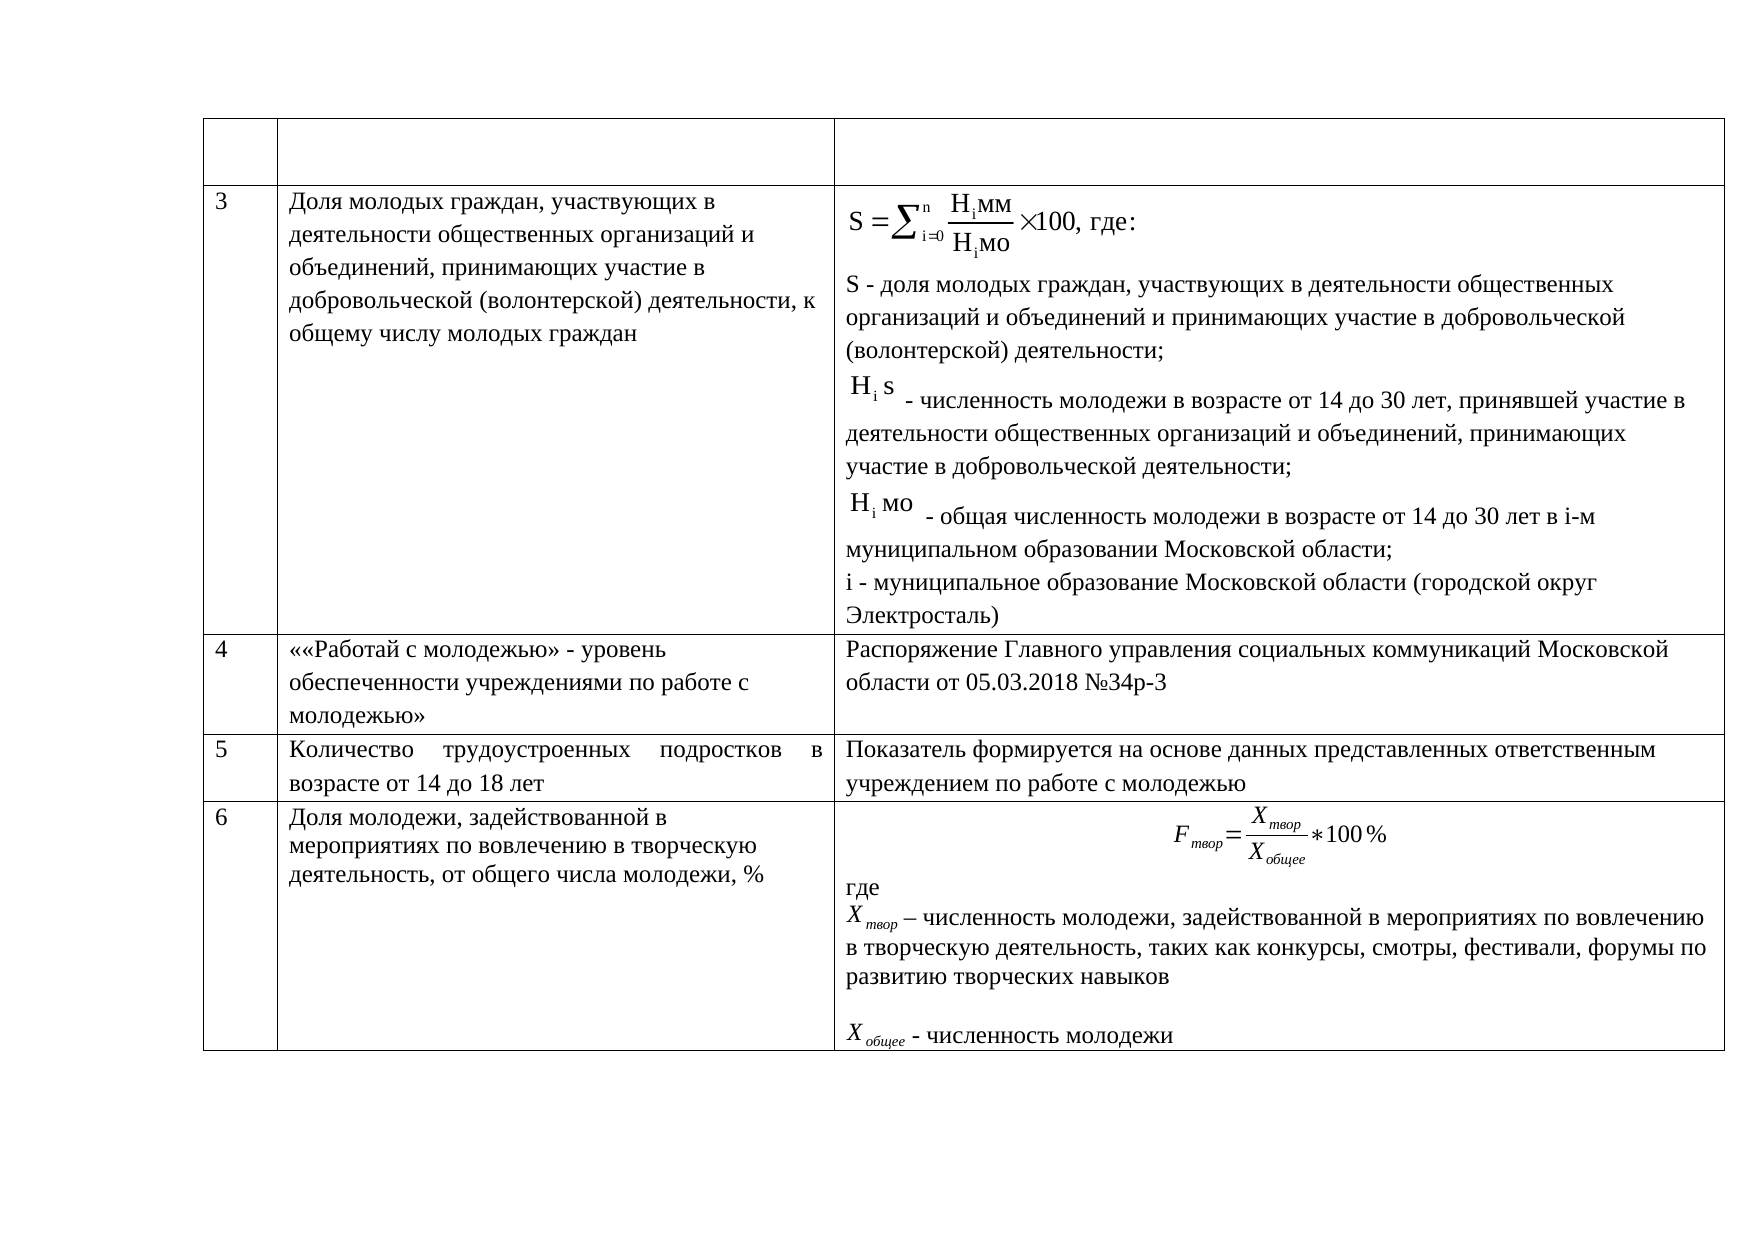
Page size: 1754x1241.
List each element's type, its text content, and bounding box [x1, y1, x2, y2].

table_cell 6 [204, 802, 277, 1050]
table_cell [835, 119, 1724, 185]
table_cell где – численность молодежи, задействованной в мероприятиях по вовлечению в творческую деятельность, таких как конкурсы, смотры, фестивали, форумы по развитию творческих навыков - численность молодежи [835, 802, 1724, 1050]
table_cell S - доля молодых граждан, участвующих в деятельности общественных организаций и объединений и принимающих участие в добровольческой (волонтерской) деятельности; - численность молодежи в возрасте от 14 до 30 лет, принявшей участие в деятельности общественных организаций и объединений, принимающих участие в добровольческой деятельности; - общая численность молодежи в возрасте от 14 до 30 лет в i-м муниципальном образовании Московской области; i - муниципальное образование Московской области (городской округ Электросталь) [835, 186, 1724, 633]
table_cell Распоряжение Главного управления социальных коммуникаций Московской области от 05.03.2018 №34р-3 [835, 635, 1724, 733]
table_cell 2 [204, 119, 277, 185]
table_cell 3 [204, 186, 277, 633]
table_cell 5 [204, 735, 277, 801]
table_cell Количество трудоустроенных подростков в возрасте от 14 до 18 лет [278, 735, 834, 801]
table_cell Доля молодых граждан, участвующих в деятельности общественных организаций и объединений, принимающих участие в добровольческой (волонтерской) деятельности, к общему числу молодых граждан [278, 186, 834, 633]
table_cell 4 [204, 635, 277, 733]
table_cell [278, 119, 834, 185]
table_cell Показатель формируется на основе данных представленных ответственным учреждением по работе с молодежью [835, 735, 1724, 801]
table_cell ««Работай с молодежью» - уровень обеспеченности учреждениями по работе с молодежью» [278, 635, 834, 733]
table_cell Доля молодежи, задействованной в мероприятиях по вовлечению в творческую деятельность, от общего числа молодежи, % [278, 802, 834, 1050]
